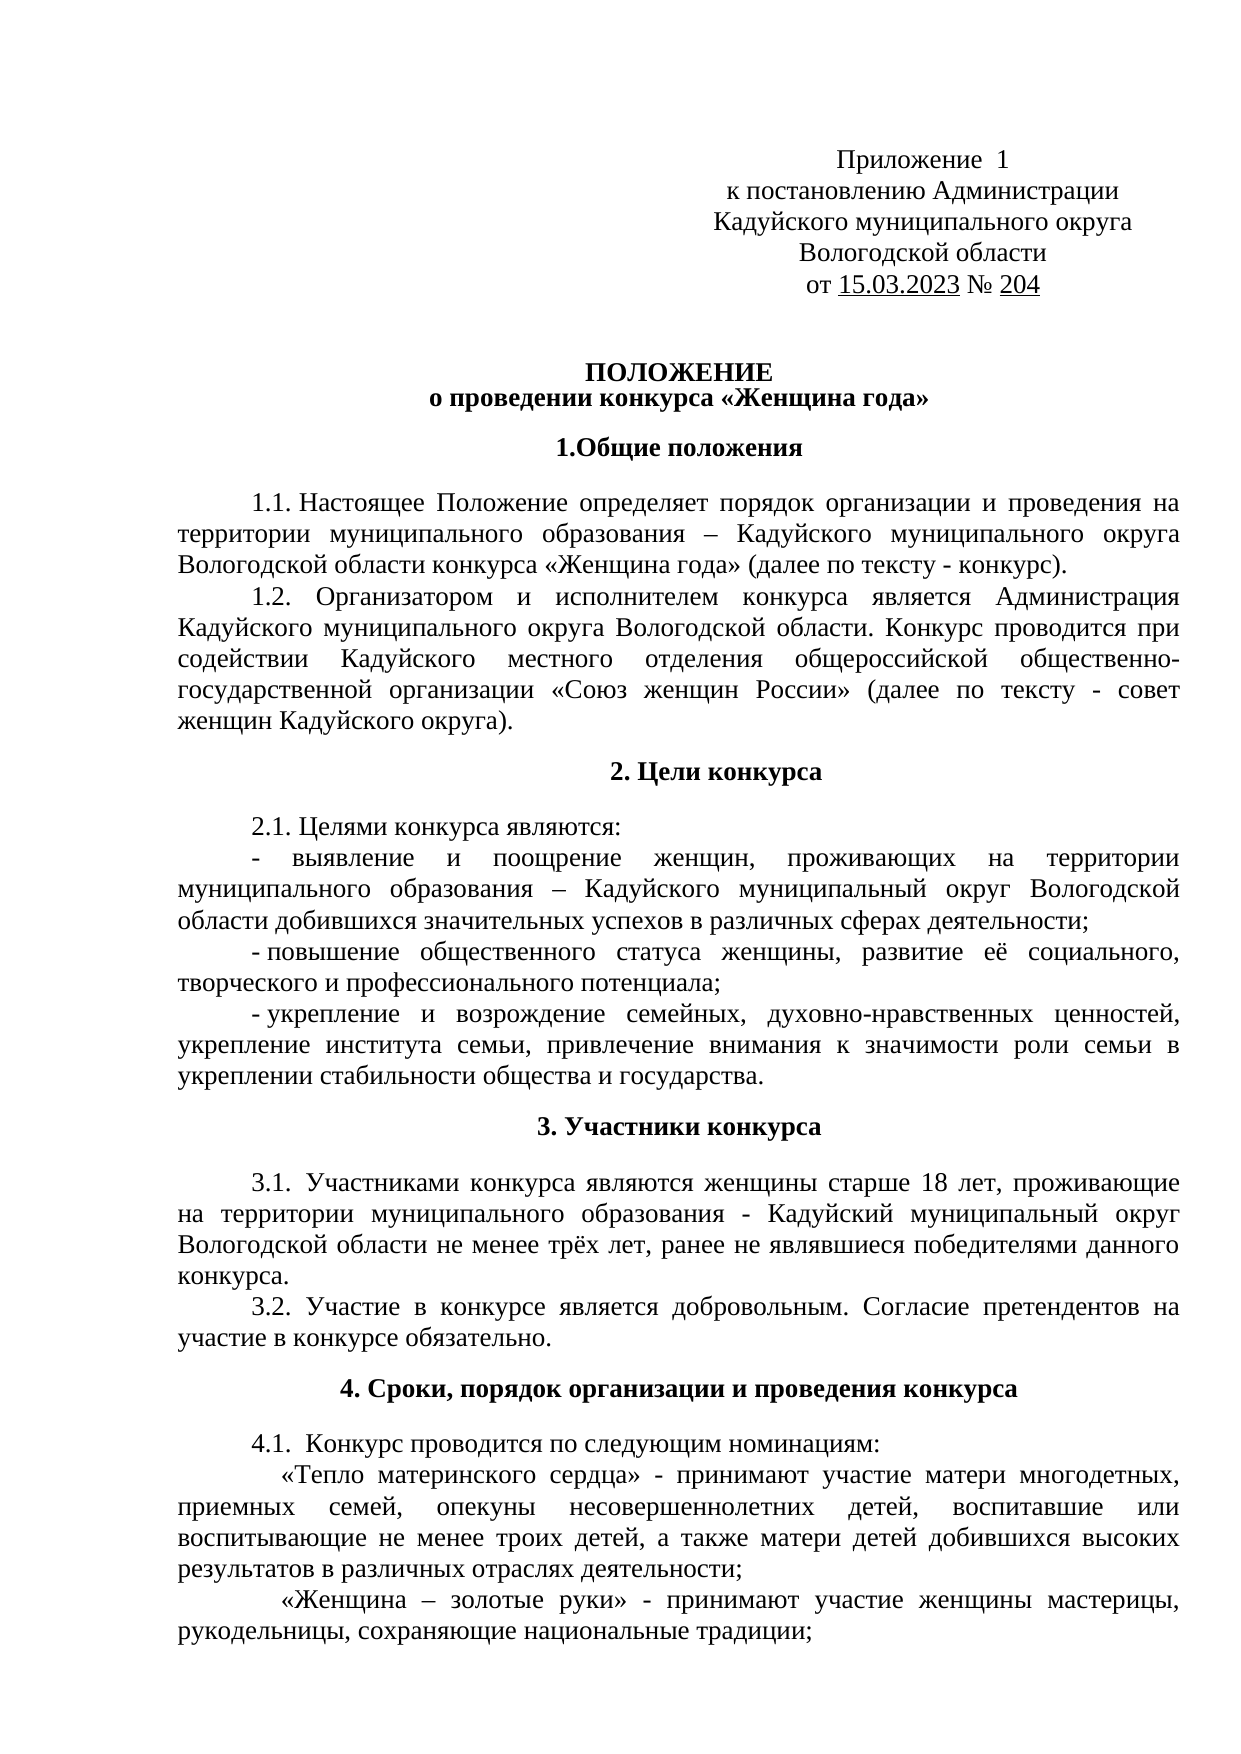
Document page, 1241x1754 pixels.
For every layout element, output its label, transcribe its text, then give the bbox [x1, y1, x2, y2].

text Вологодской области [664, 237, 1181, 268]
text 3. Участники конкурса [177, 1116, 1181, 1141]
text 4. Сроки, порядок организации и проведения конкурса [177, 1377, 1181, 1402]
text «Тепло материнского сердца» - принимают участие матери многодетных, приемных семей, опекуны несовершеннолетних детей, воспитавшие или воспитывающие не менее троих детей, а также матери детей добившихся высоких результатов в различных отраслях деятельности; [177, 1459, 1181, 1583]
text 2.1. Целями конкурса являются: [177, 810, 1181, 841]
text от 15.03.2023 № 204 [664, 268, 1181, 299]
text Кадуйского муниципального округа [664, 205, 1181, 237]
text «Женщина – золотые руки» - принимают участие женщины мастерицы, рукодельницы, сохраняющие национальные традиции; [177, 1583, 1181, 1646]
text - укрепление и возрождение семейных, духовно-нравственных ценностей, укрепление института семьи, привлечение внимания к значимости роли семьи в укреплении стабильности общества и государства. [177, 997, 1181, 1091]
text о проведении конкурса «Женщина года» [177, 386, 1181, 411]
text - повышение общественного статуса женщины, развитие её социального, творческого и профессионального потенциала; [177, 935, 1181, 997]
text 1.Общие положения [177, 436, 1181, 461]
text ПОЛОЖЕНИЕ [177, 361, 1181, 386]
text 3.2. Участие в конкурсе является добровольным. Согласие претендентов на участие в конкурсе обязательно. [177, 1290, 1181, 1352]
text 4.1. Конкурс проводится по следующим номинациям: [177, 1427, 1181, 1459]
text - выявление и поощрение женщин, проживающих на территории муниципального образования – Кадуйского муниципальный округ Вологодской области добившихся значительных успехов в различных сферах деятельности; [177, 841, 1181, 935]
text Приложение 1 [664, 143, 1181, 174]
text 1.1. Настоящее Положение определяет порядок организации и проведения на территории муниципального образования – Кадуйского муниципального округа Вологодской области конкурса «Женщина года» (далее по тексту - конкурс). [177, 486, 1181, 579]
text к постановлению Администрации [664, 174, 1181, 205]
text 1.2. Организатором и исполнителем конкурса является Администрация Кадуйского муниципального округа Вологодской области. Конкурс проводится при содействии Кадуйского местного отделения общероссийской общественно-государственной организации «Союз женщин России» (далее по тексту - совет женщин Кадуйского округа). [177, 579, 1181, 735]
text 3.1. Участниками конкурса являются женщины старше 18 лет, проживающие на территории муниципального образования - Кадуйский муниципальный округ Вологодской области не менее трёх лет, ранее не являвшиеся победителями данного конкурса. [177, 1166, 1181, 1290]
text 2. Цели конкурса [177, 760, 1181, 785]
